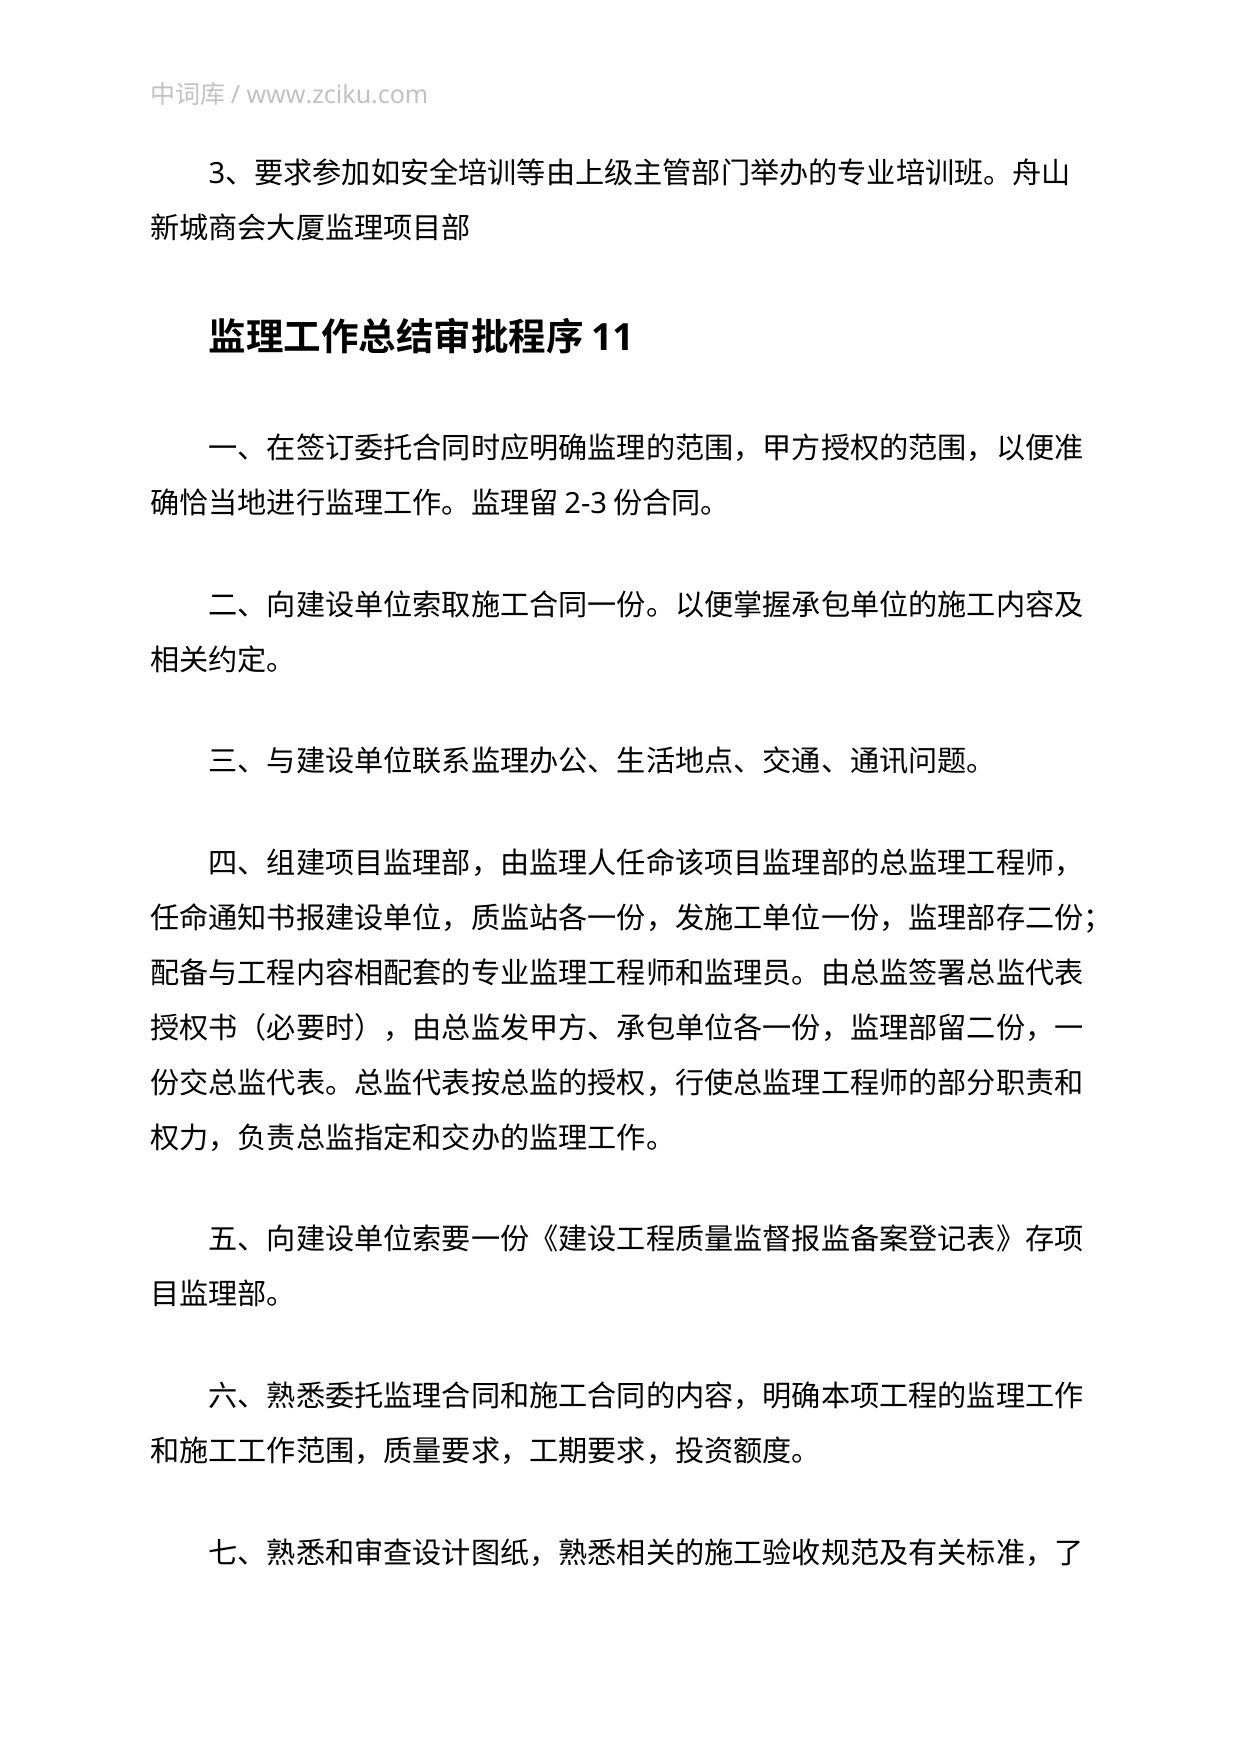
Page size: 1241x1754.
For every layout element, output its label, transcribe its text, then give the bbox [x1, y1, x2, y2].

text 监理工作总结审批程序11 [150, 307, 1090, 361]
text 二、向建设单位索取施工合同一份。以便掌握承包单位的施工内容及相关约定。 [150, 581, 1090, 678]
text 六、熟悉委托监理合同和施工合同的内容，明确本项工程的监理工作和施工工作范围，质量要求，工期要求，投资额度。 [150, 1373, 1090, 1470]
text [150, 1529, 1090, 1572]
text 三、与建设单位联系监理办公、生活地点、交通、通讯问题。 [150, 738, 1090, 780]
text 四、组建项目监理部，由监理人任命该项目监理部的总监理工程师，任命通知书报建设单位，质监站各一份，发施工单位一份，监理部存二份；配备与工程内容相配套的专业监理工程师和监理员。由总监签署总监代表授权书（必要时），由总监发甲方、承包单位各一份，监理部留二份，一份交总监代表。总监代表按总监的授权，行使总监理工程师的部分职责和权力，负责总监指定和交办的监理工作。 [150, 840, 1090, 1156]
text 一、在签订委托合同时应明确监理的范围，甲方授权的范围，以便准确恰当地进行监理工作。监理留2-3份合同。 [150, 424, 1090, 522]
text 3、要求参加如安全培训等由上级主管部门举办的专业培训班。舟山新城商会大厦监理项目部 [150, 150, 1090, 247]
text 五、向建设单位索要一份《建设工程质量监督报监备案登记表》存项目监理部。 [150, 1216, 1090, 1313]
